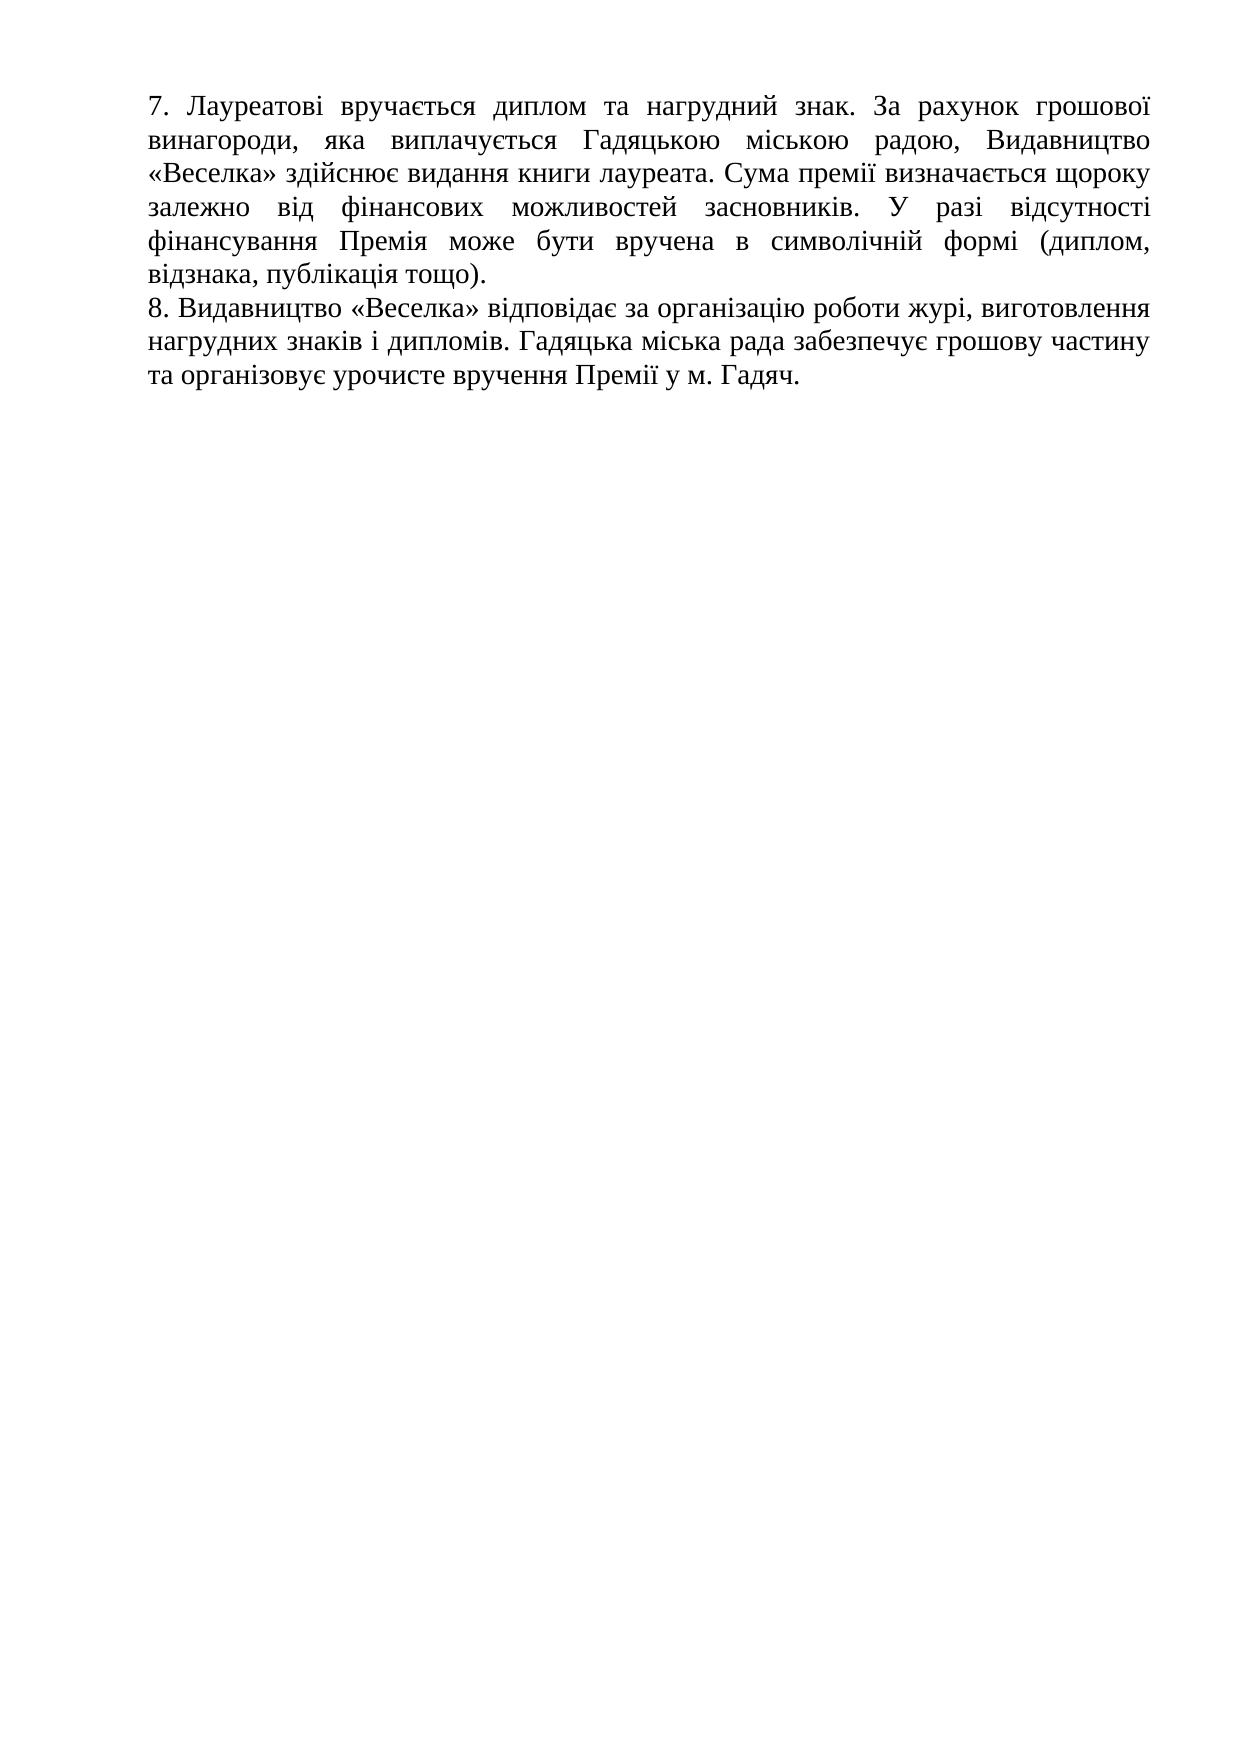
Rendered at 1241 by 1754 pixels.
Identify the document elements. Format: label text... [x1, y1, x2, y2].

text 7. Лауреатові вручається диплом та нагрудний знак. За рахунок грошової винагороди, яка виплачується Гадяцькою міською радою, Видавництво «Веселка» здійснює видання книги лауреата. Сума премії визначається щороку залежно від фінансових можливостей засновників. У разі відсутності фінансування Премія може бути вручена в символічній формі (диплом, відзнака, публікація тощо). [148, 88, 1152, 290]
text 8. Видавництво «Веселка» відповідає за організацію роботи журі, виготовлення нагрудних знаків і дипломів. Гадяцька міська рада забезпечує грошову частину та організовує урочисте вручення Премії у м. Гадяч. [148, 290, 1152, 390]
